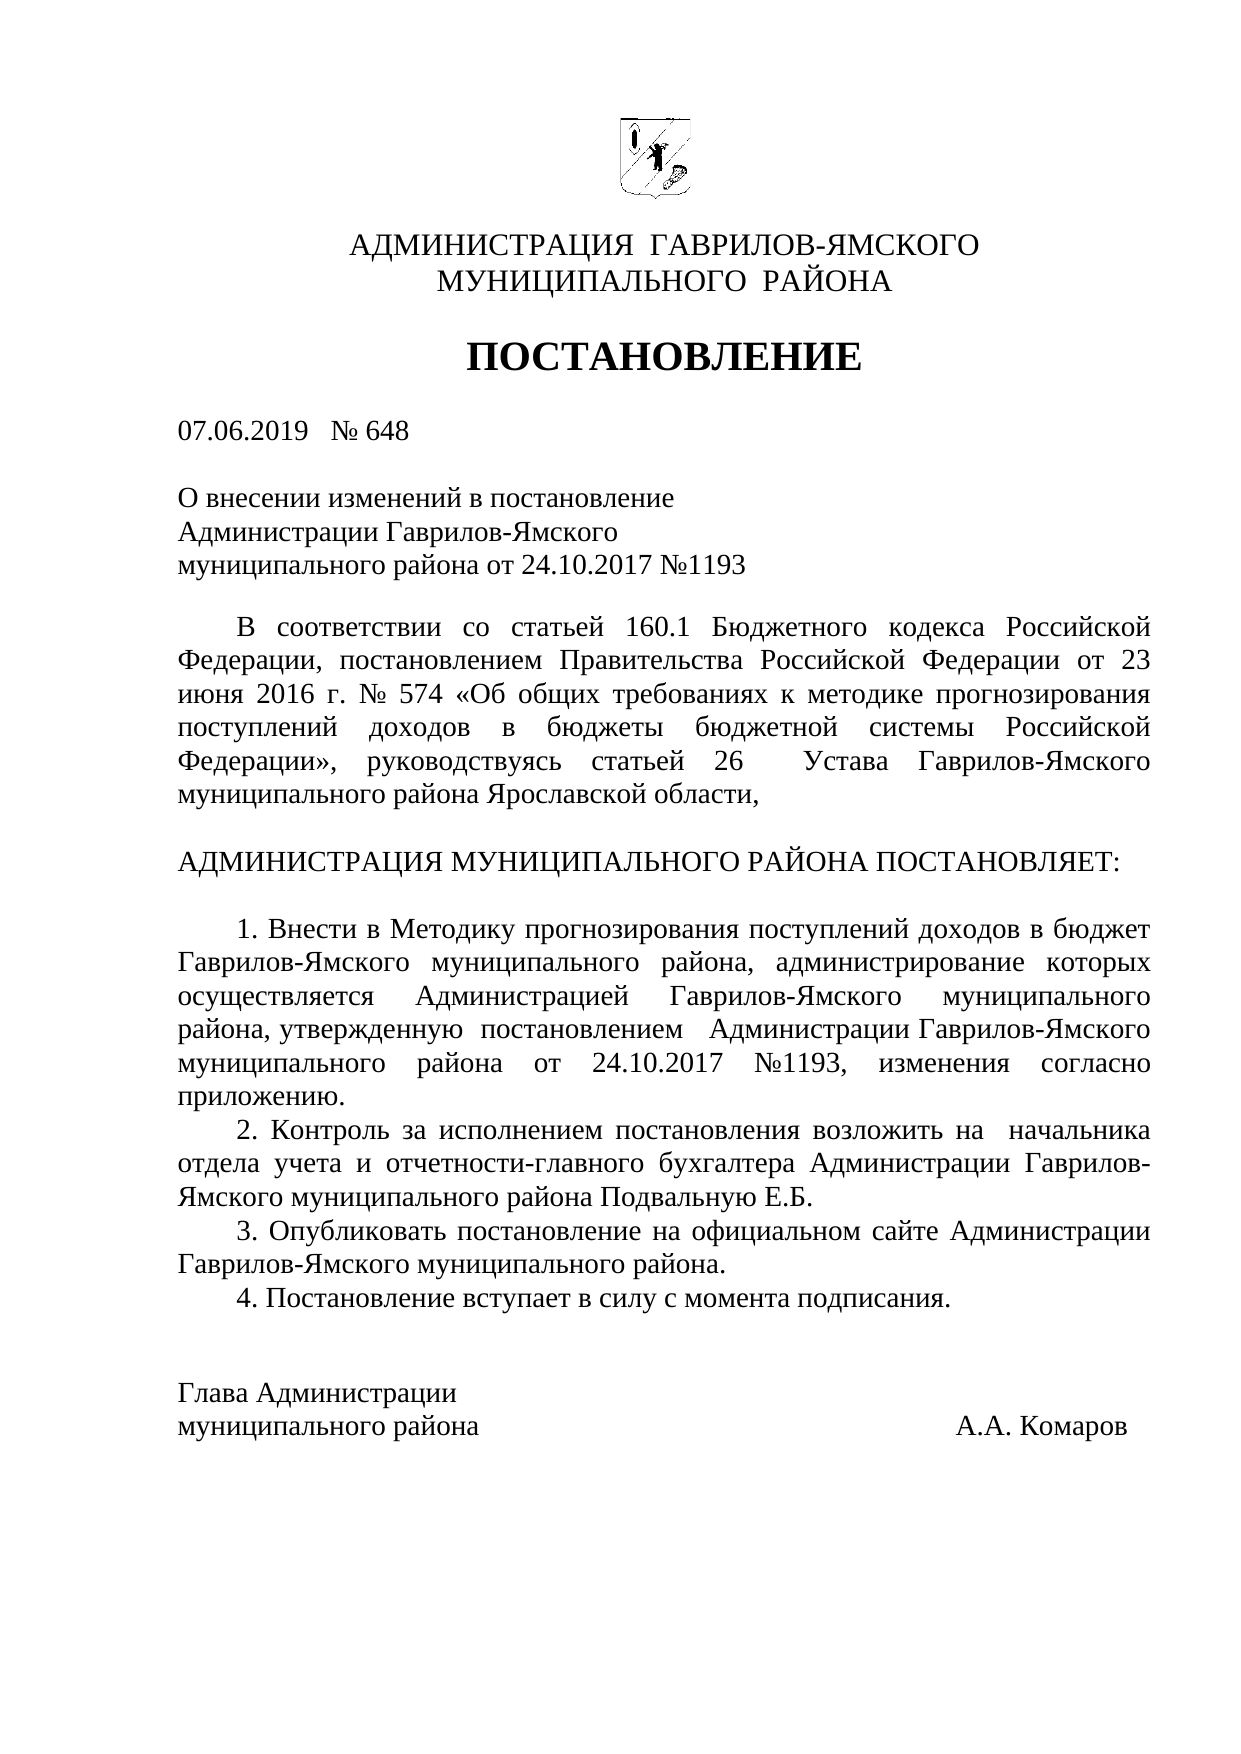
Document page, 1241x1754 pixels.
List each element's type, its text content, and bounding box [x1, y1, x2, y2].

text О внесении изменений в постановление [177, 480, 1152, 514]
text 07.06.2019 № 648 [177, 413, 1152, 447]
text 3. Опубликовать постановление на официальном сайте Администрации Гаврилов-Ямского муниципального района. [177, 1213, 1152, 1280]
text Глава Администрации [177, 1375, 1152, 1408]
picture [620, 118, 691, 199]
text АДМИНИСТРАЦИЯ МУНИЦИПАЛЬНОГО РАЙОНА ПОСТАНОВЛЯЕТ: [177, 844, 1152, 877]
text 1. Внести в Методику прогнозирования поступлений доходов в бюджет Гаврилов-Ямского муниципального района, администрирование которых осуществляется Администрацией Гаврилов-Ямского муниципального района, утвержденную постановлением Администрации Гаврилов-Ямского муниципального района от 24.10.2017 №1193, изменения согласно приложению. [177, 911, 1152, 1112]
text АДМИНИСТРАЦИЯ ГАВРИЛОВ-ЯМСКОГО [177, 226, 1152, 262]
text 4. Постановление вступает в силу с момента подписания. [177, 1280, 1152, 1313]
text 2. Контроль за исполнением постановления возложить на начальника отдела учета и отчетности-главного бухгалтера Администрации Гаврилов-Ямского муниципального района Подвальную Е.Б. [177, 1112, 1152, 1213]
text ПОСТАНОВЛЕНИЕ [177, 332, 1152, 379]
text В соответствии со статьей 160.1 Бюджетного кодекса Российской Федерации, постановлением Правительства Российской Федерации от 23 июня 2016 г. № 574 «Об общих требованиях к методике прогнозирования поступлений доходов в бюджеты бюджетной системы Российской Федерации», руководствуясь статьей 26 Устава Гаврилов-Ямского муниципального района Ярославской области, [177, 609, 1152, 810]
text МУНИЦИПАЛЬНОГО РАЙОНА [177, 262, 1152, 298]
text Администрации Гаврилов-Ямского [177, 514, 1152, 547]
text муниципального района от 24.10.2017 №1193 [177, 547, 1152, 581]
text муниципального района А.А. Комаров [177, 1408, 1152, 1442]
